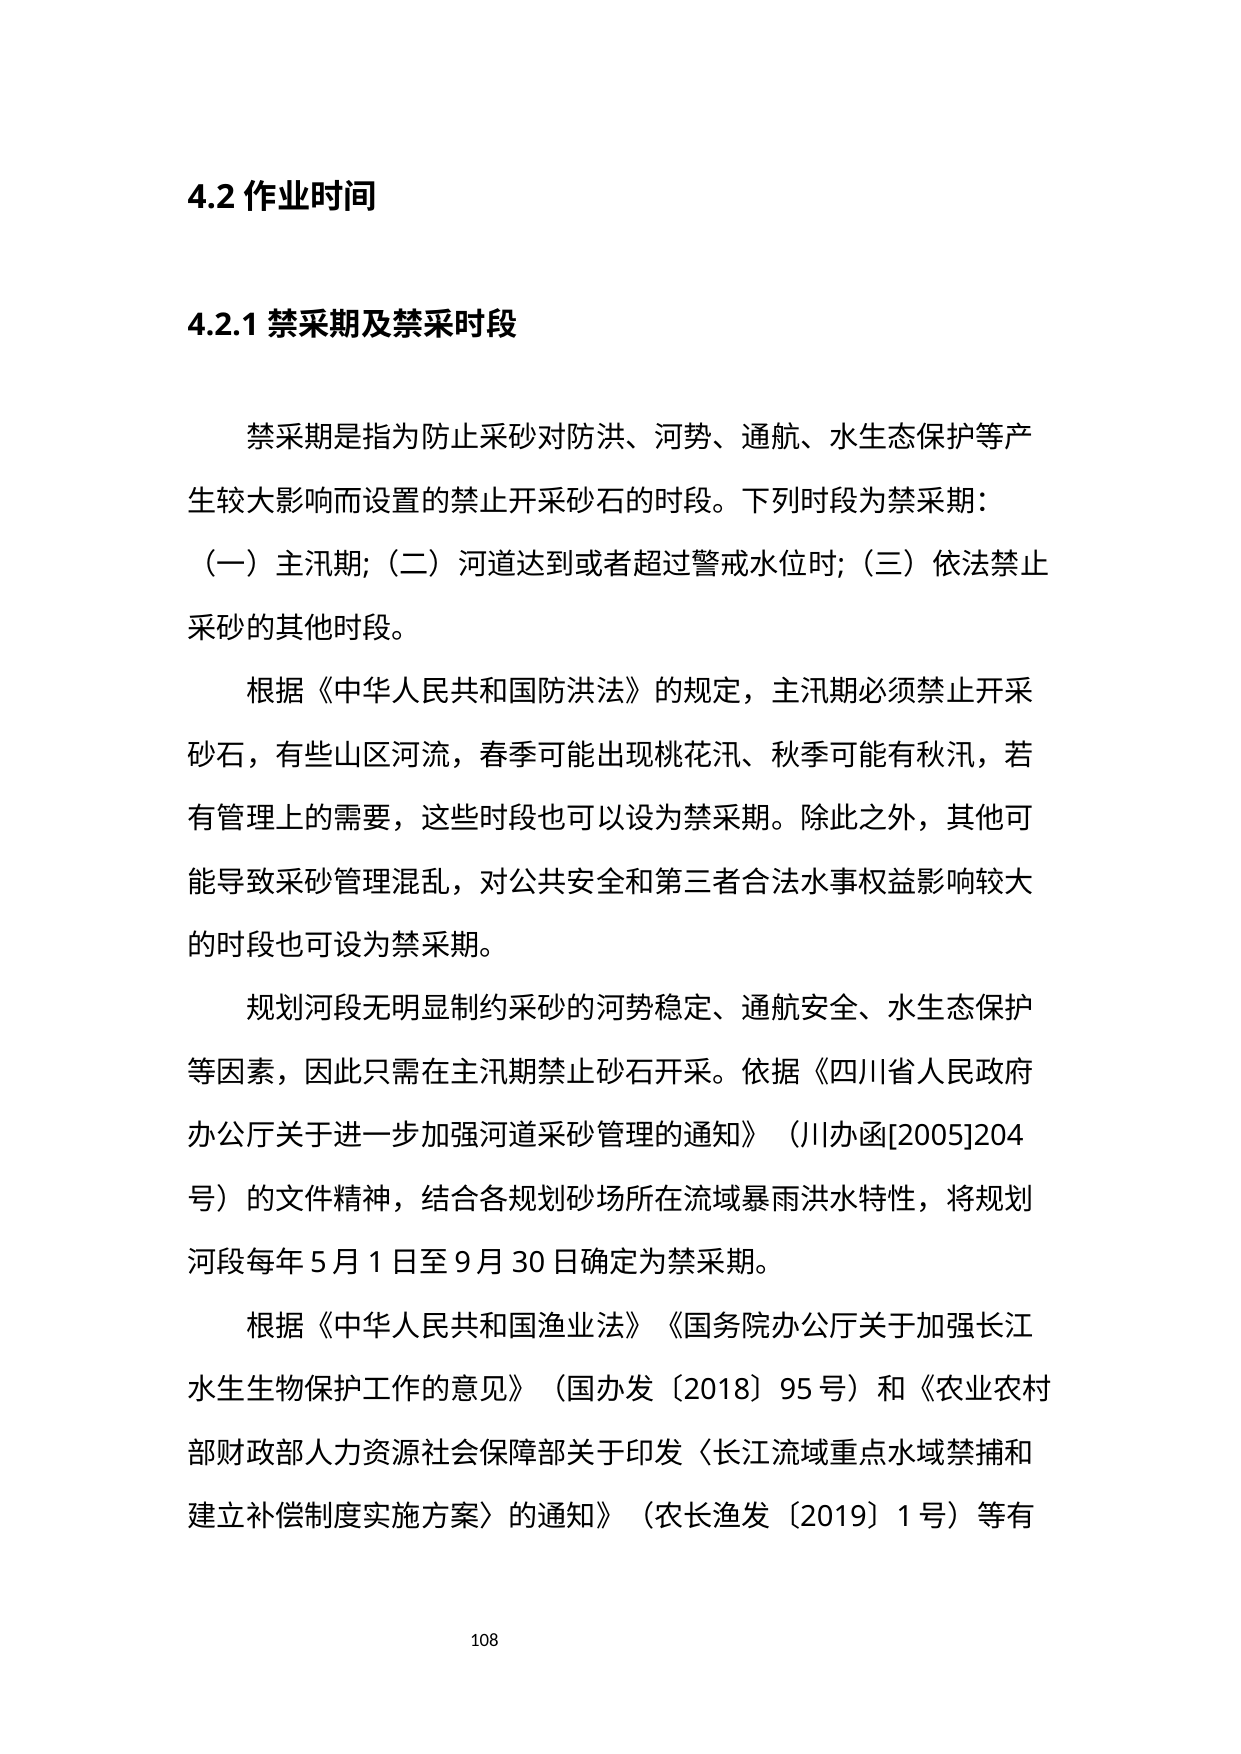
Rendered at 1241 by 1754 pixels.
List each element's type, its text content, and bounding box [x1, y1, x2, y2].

text 根据《中华人民共和国防洪法》的规定，主汛期必须禁止开采砂石，有些山区河流，春季可能出现桃花汛、秋季可能有秋汛，若有管理上的需要，这些时段也可以设为禁采期。除此之外，其他可能导致采砂管理混乱，对公共安全和第三者合法水事权益影响较大的时段也可设为禁采期。 [187, 668, 1053, 964]
text 规划河段无明显制约采砂的河势稳定、通航安全、水生态保护等因素，因此只需在主汛期禁止砂石开采。依据《四川省人民政府办公厅关于进一步加强河道采砂管理的通知》（川办函[2005]204号）的文件精神，结合各规划砂场所在流域暴雨洪水特性，将规划河段每年5月1日至9月30日确定为禁采期。 [187, 985, 1053, 1281]
text 禁采期是指为防止采砂对防洪、河势、通航、水生态保护等产生较大影响而设置的禁止开采砂石的时段。下列时段为禁采期：（一）主汛期;（二）河道达到或者超过警戒水位时;（三）依法禁止采砂的其他时段。 [187, 414, 1053, 647]
subtitle 4.2.1 禁采期及禁采时段 [187, 289, 1053, 354]
subtitle 4.2 作业时间 [187, 162, 1053, 227]
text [187, 1302, 1053, 1535]
